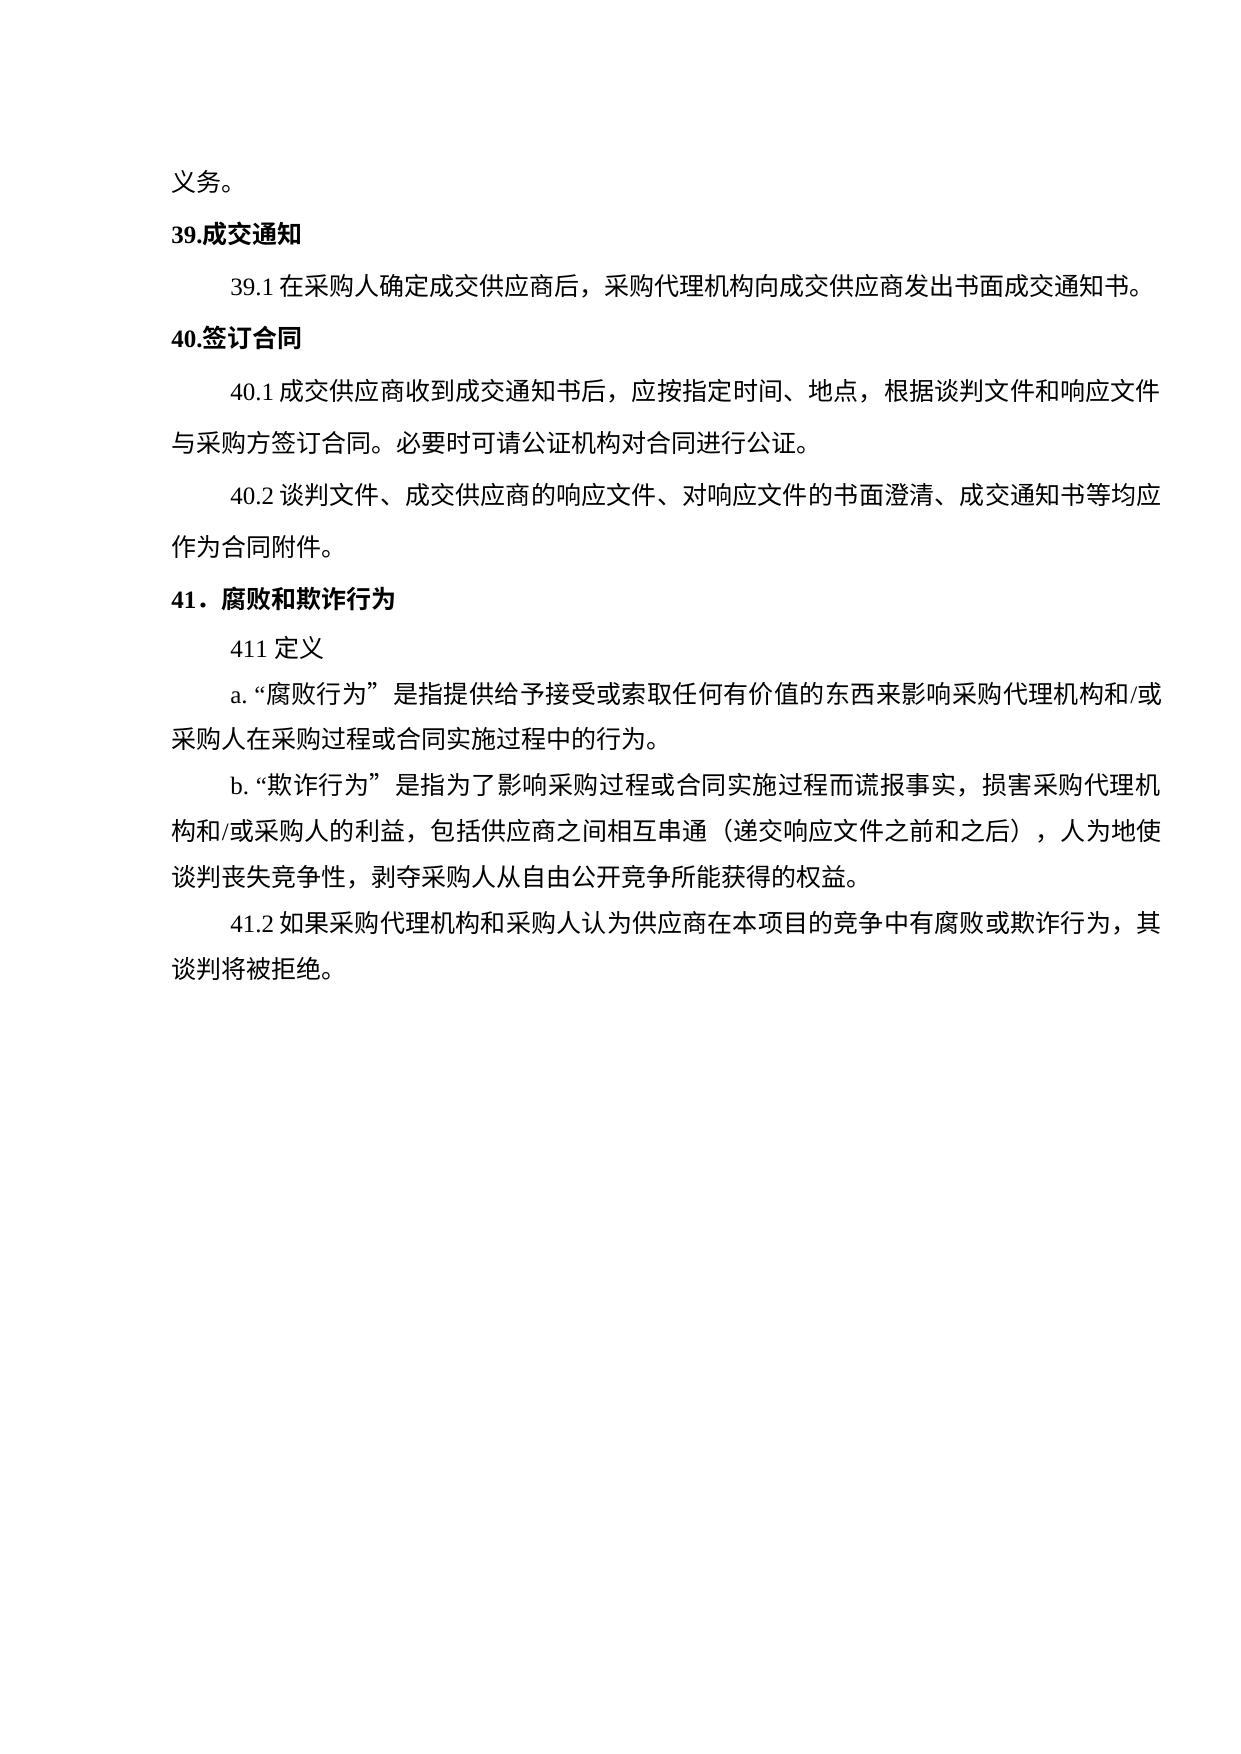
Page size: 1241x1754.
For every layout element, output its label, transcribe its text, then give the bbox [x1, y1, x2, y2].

text 41．腐败和欺诈行为 [171, 567, 1162, 619]
text 40.签订合同 [171, 306, 1162, 358]
text 41.2如果采购代理机构和采购人认为供应商在本项目的竞争中有腐败或欺诈行为，其谈判将被拒绝。 [171, 894, 1162, 985]
text b. “欺诈行为”是指为了影响采购过程或合同实施过程而谎报事实，损害采购代理机构和/或采购人的利益，包括供应商之间相互串通（递交响应文件之前和之后），人为地使谈判丧失竞争性，剥夺采购人从自由公开竞争所能获得的权益。 [171, 756, 1162, 894]
text 411 定义 [171, 619, 1162, 664]
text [171, 150, 1162, 202]
text 39.1在采购人确定成交供应商后，采购代理机构向成交供应商发出书面成交通知书。 [171, 254, 1162, 306]
text 39.成交通知 [171, 202, 1162, 254]
text 40.1成交供应商收到成交通知书后，应按指定时间、地点，根据谈判文件和响应文件与采购方签订合同。必要时可请公证机构对合同进行公证。 [171, 358, 1162, 462]
text a. “腐败行为”是指提供给予接受或索取任何有价值的东西来影响采购代理机构和/或采购人在采购过程或合同实施过程中的行为。 [171, 664, 1162, 756]
text 40.2谈判文件、成交供应商的响应文件、对响应文件的书面澄清、成交通知书等均应作为合同附件。 [171, 462, 1162, 567]
